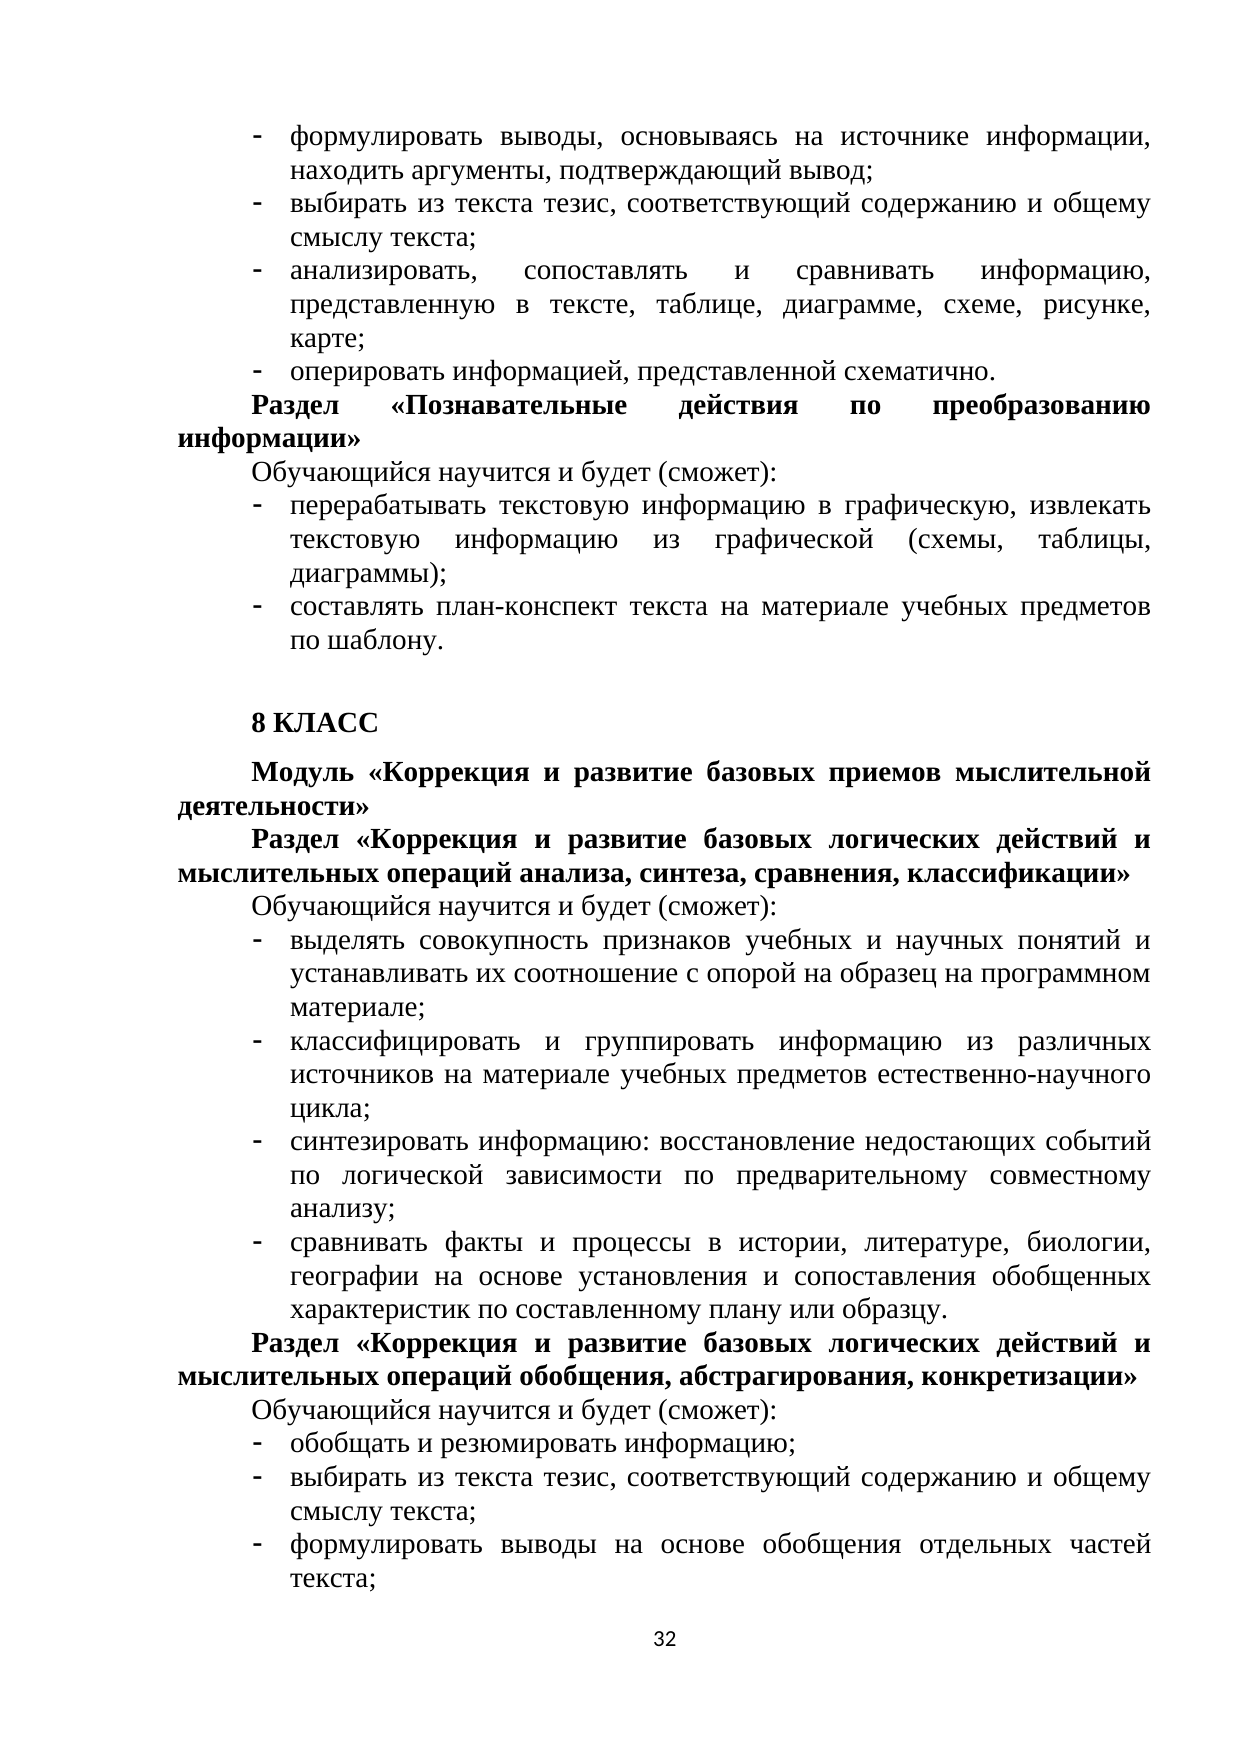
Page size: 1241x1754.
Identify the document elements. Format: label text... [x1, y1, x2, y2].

list составлять план-конспект текста на материале учебных предметов по шаблону. [252, 588, 1152, 655]
list обобщать и резюмировать информацию; [252, 1426, 1152, 1459]
text Раздел «Познавательные действия по преобразованию информации» [177, 387, 1152, 454]
text Обучающийся научится и будет (сможет): [177, 888, 1152, 922]
list выбирать из текста тезис, соответствующий содержанию и общему смыслу текста; [252, 185, 1152, 252]
text Раздел «Коррекция и развитие базовых логических действий и мыслительных операций анализа, синтеза, сравнения, классификации» [177, 821, 1152, 888]
list формулировать выводы на основе обобщения отдельных частей текста; [252, 1526, 1152, 1593]
list перерабатывать текстовую информацию в графическую, извлекать текстовую информацию из графической (схемы, таблицы, диаграммы); [252, 487, 1152, 588]
list оперировать информацией, представленной схематично. [252, 353, 1152, 387]
list анализировать, сопоставлять и сравнивать информацию, представленную в тексте, таблице, диаграмме, схеме, рисунке, карте; [252, 252, 1152, 353]
list классифицировать и группировать информацию из различных источников на материале учебных предметов естественно-научного цикла; [252, 1023, 1152, 1123]
text Модуль «Коррекция и развитие базовых приемов мыслительной деятельности» [177, 754, 1152, 821]
list сравнивать факты и процессы в истории, литературе, биологии, географии на основе установления и сопоставления обобщенных характеристик по составленному плану или образцу. [252, 1224, 1152, 1325]
text Обучающийся научится и будет (сможет): [177, 454, 1152, 487]
list выделять совокупность признаков учебных и научных понятий и устанавливать их соотношение с опорой на образец на программном материале; [252, 922, 1152, 1023]
text Обучающийся научится и будет (сможет): [177, 1392, 1152, 1426]
subtitle 8 КЛАСС [251, 706, 1152, 739]
list синтезировать информацию: восстановление недостающих событий по логической зависимости по предварительному совместному анализу; [252, 1123, 1152, 1224]
list формулировать выводы, основываясь на источнике информации, находить аргументы, подтверждающий вывод; [252, 118, 1152, 185]
list выбирать из текста тезис, соответствующий содержанию и общему смыслу текста; [252, 1459, 1152, 1526]
text Раздел «Коррекция и развитие базовых логических действий и мыслительных операций обобщения, абстрагирования, конкретизации» [177, 1325, 1152, 1392]
